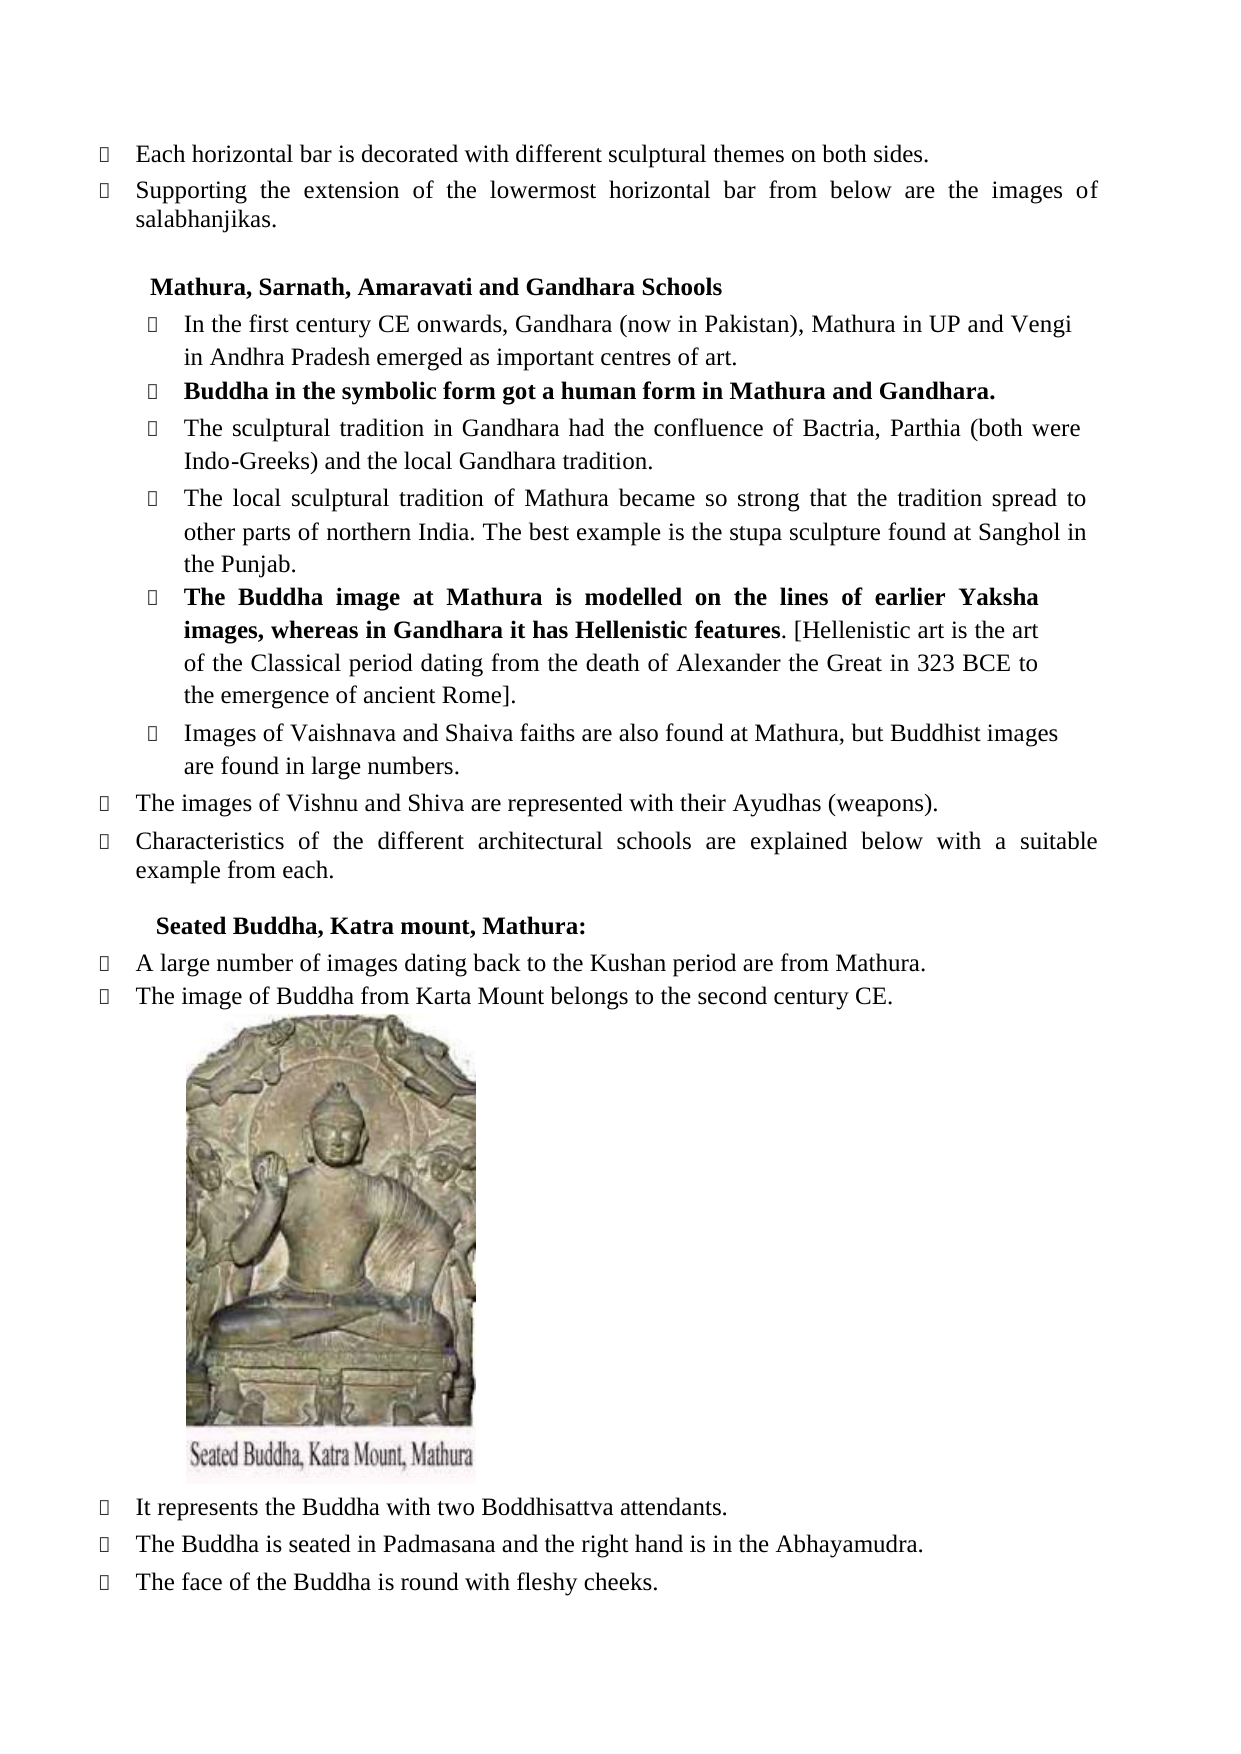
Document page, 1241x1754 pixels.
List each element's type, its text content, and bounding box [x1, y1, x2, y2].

list A large number of images dating back to the Kushan period are from Mathura. [98, 948, 1098, 978]
picture [186, 1014, 476, 1484]
list The Buddha image at Mathura is modelled on the lines of earlier Yaksha images, whereas in Gandhara it has Hellenistic features. [Hellenistic art is the art of the Classical period dating from the death of Alexander the Great in 323 BCE to the emergence of ancient Rome]. [146, 582, 1039, 709]
list The image of Buddha from Karta Mount belongs to the second century CE. [98, 981, 1098, 1011]
list The face of the Buddha is round with fleshy cheeks. [98, 1567, 1098, 1597]
list It represents the Buddha with two Boddhisattva attendants. [98, 1492, 1098, 1521]
list Each horizontal bar is decorated with different sculptural themes on both sides. [98, 139, 1098, 169]
text Seated Buddha, Katra mount, Mathura: [156, 911, 1062, 940]
list The sculptural tradition in Gandhara had the confluence of Bactria, Parthia (both were Indo-Greeks) and the local Gandhara tradition. [146, 413, 1081, 475]
list Supporting the extension of the lowermost horizontal bar from below are the images of salabhanjikas. [98, 175, 1098, 233]
list The Buddha is seated in Padmasana and the right hand is in the Abhayamudra. [98, 1529, 1098, 1559]
list The local sculptural tradition of Mathura became so strong that the tradition spread to other parts of northern India. The best example is the stupa sculpture found at Sanghol in the Punjab. [146, 483, 1087, 578]
list Images of Vaishnava and Shaiva faiths are also found at Mathura, but Buddhist images are found in large numbers. [146, 718, 1058, 780]
subtitle Mathura, Sarnath, Amaravati and Gandhara Schools [150, 272, 1098, 301]
list Characteristics of the different architectural schools are explained below with a suitable example from each. [98, 826, 1098, 884]
list Buddha in the symbolic form got a human form in Mathura and Gandhara. [146, 376, 1098, 405]
list In the first century CE onwards, Gandhara (now in Pakistan), Mathura in UP and Vengi in Andhra Pradesh emerged as important centres of art. [146, 309, 1072, 371]
list The images of Vishnu and Shiva are represented with their Ayudhas (weapons). [98, 788, 1098, 818]
